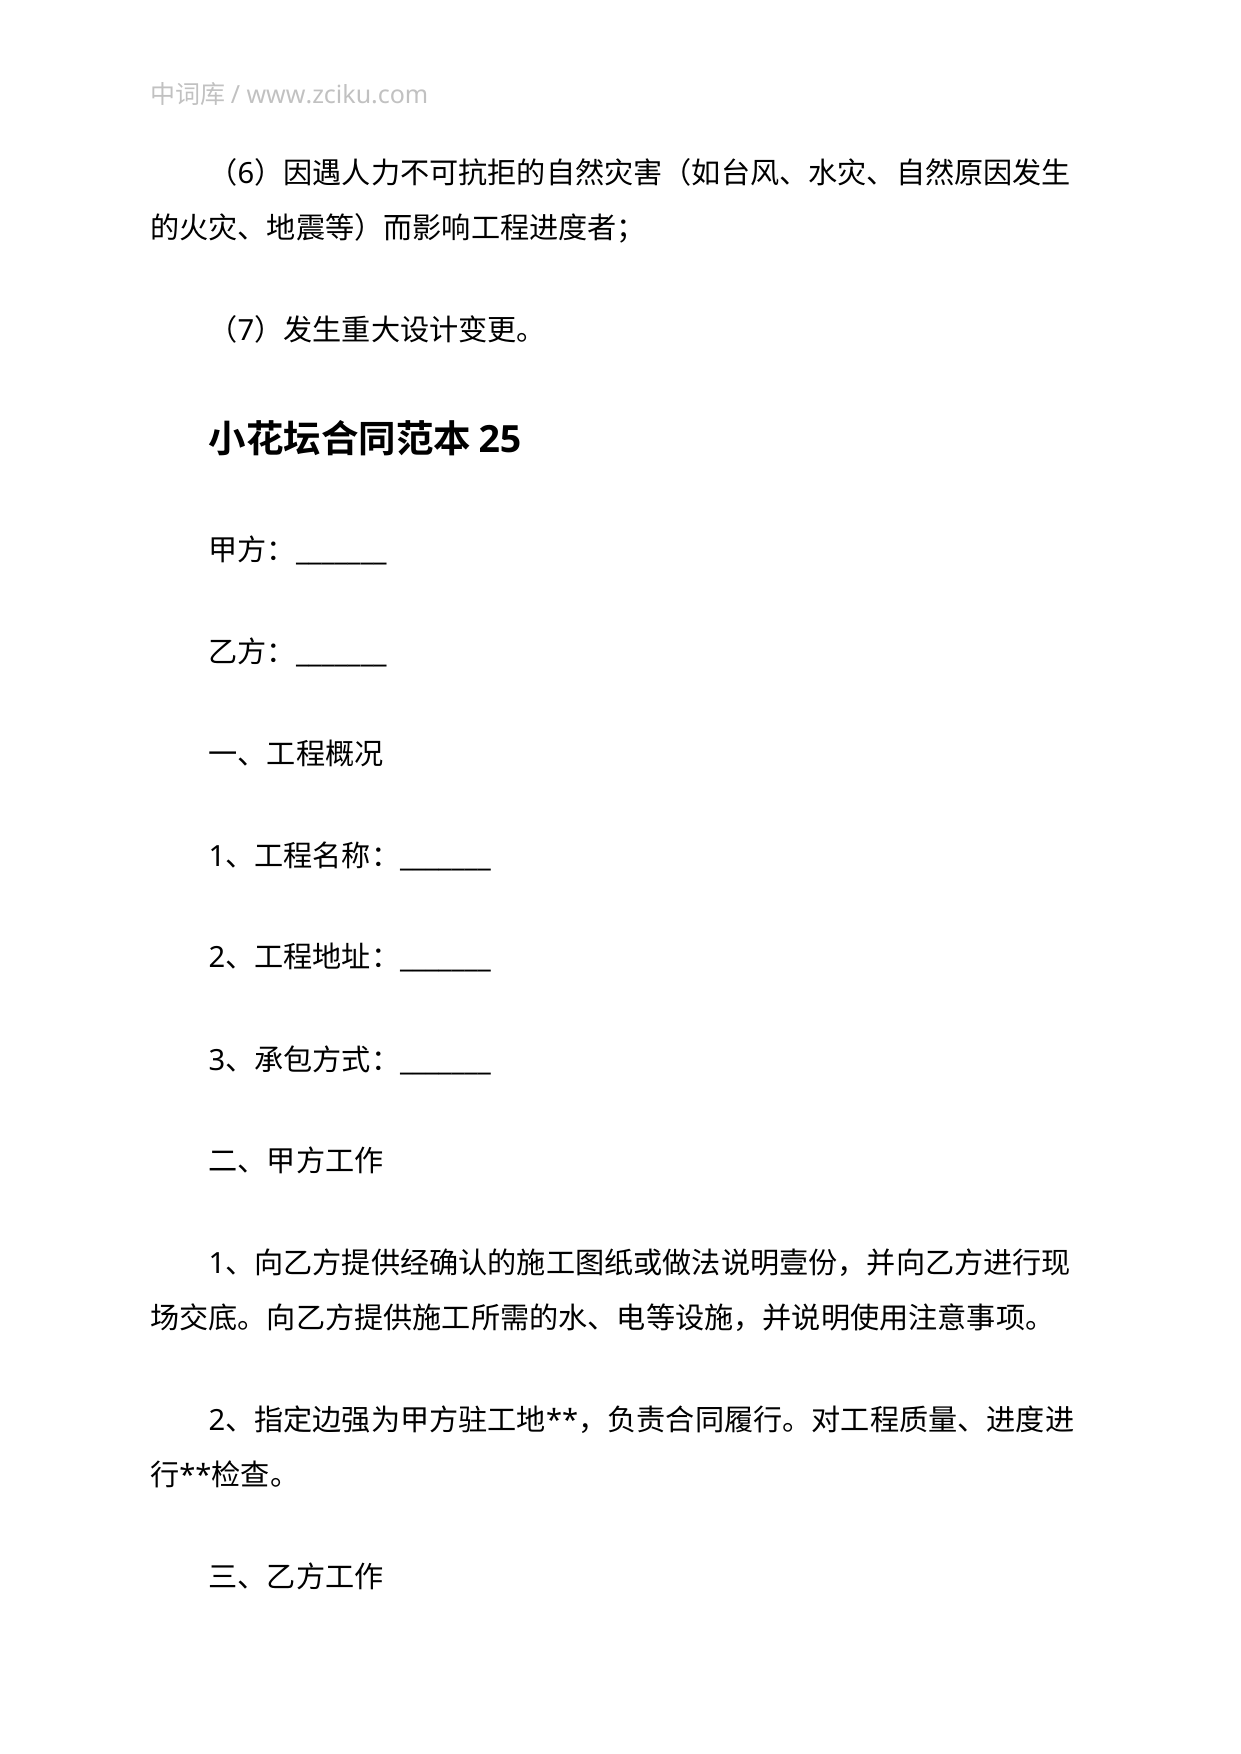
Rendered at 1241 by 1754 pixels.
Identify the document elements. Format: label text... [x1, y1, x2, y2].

text 2、工程地址：_______ [150, 934, 1090, 976]
text 一、工程概况 [150, 730, 1090, 773]
text 乙方：_______ [150, 628, 1090, 671]
text 小花坛合同范本25 [150, 409, 1090, 463]
text 二、甲方工作 [150, 1138, 1090, 1180]
text 2、指定边强为甲方驻工地**，负责合同履行。对工程质量、进度进行**检查。 [150, 1397, 1090, 1494]
text （7）发生重大设计变更。 [150, 307, 1090, 349]
text （6）因遇人力不可抗拒的自然灾害（如台风、水灾、自然原因发生的火灾、地震等）而影响工程进度者； [150, 150, 1090, 247]
text 1、工程名称：_______ [150, 832, 1090, 874]
text 1、向乙方提供经确认的施工图纸或做法说明壹份，并向乙方进行现场交底。向乙方提供施工所需的水、电等设施，并说明使用注意事项。 [150, 1240, 1090, 1337]
text 甲方：_______ [150, 526, 1090, 569]
text 三、乙方工作 [150, 1553, 1090, 1596]
text 3、承包方式：_______ [150, 1036, 1090, 1078]
